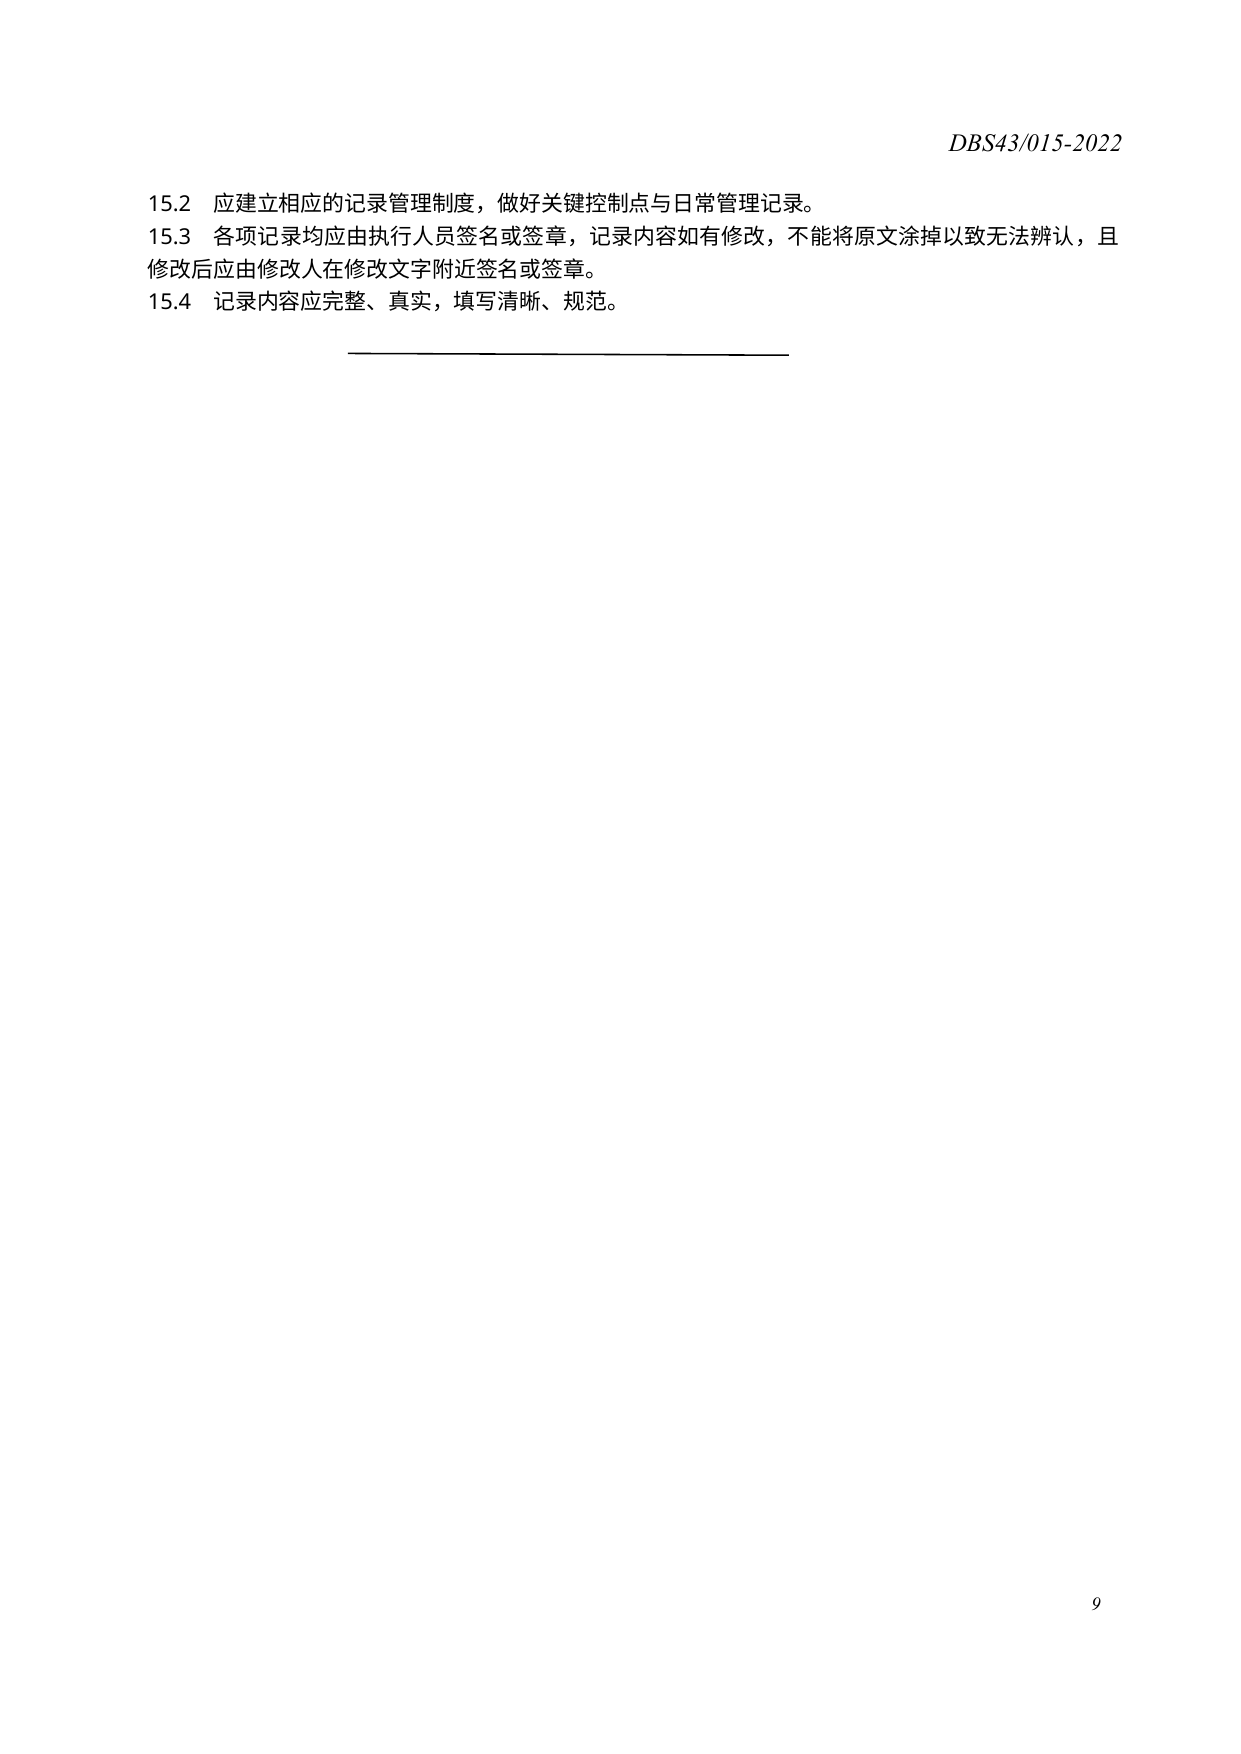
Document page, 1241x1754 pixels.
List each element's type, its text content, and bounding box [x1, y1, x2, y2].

list 15.3 各项记录均应由执行人员签名或签章，记录内容如有修改，不能将原文涂掉以致无法辨认，且修改后应由修改人在修改文字附近签名或签章。 [148, 219, 1122, 284]
list 15.4 记录内容应完整、真实，填写清晰、规范。 [148, 284, 1122, 316]
list 15.2 应建立相应的记录管理制度，做好关键控制点与日常管理记录。 [148, 186, 1122, 219]
